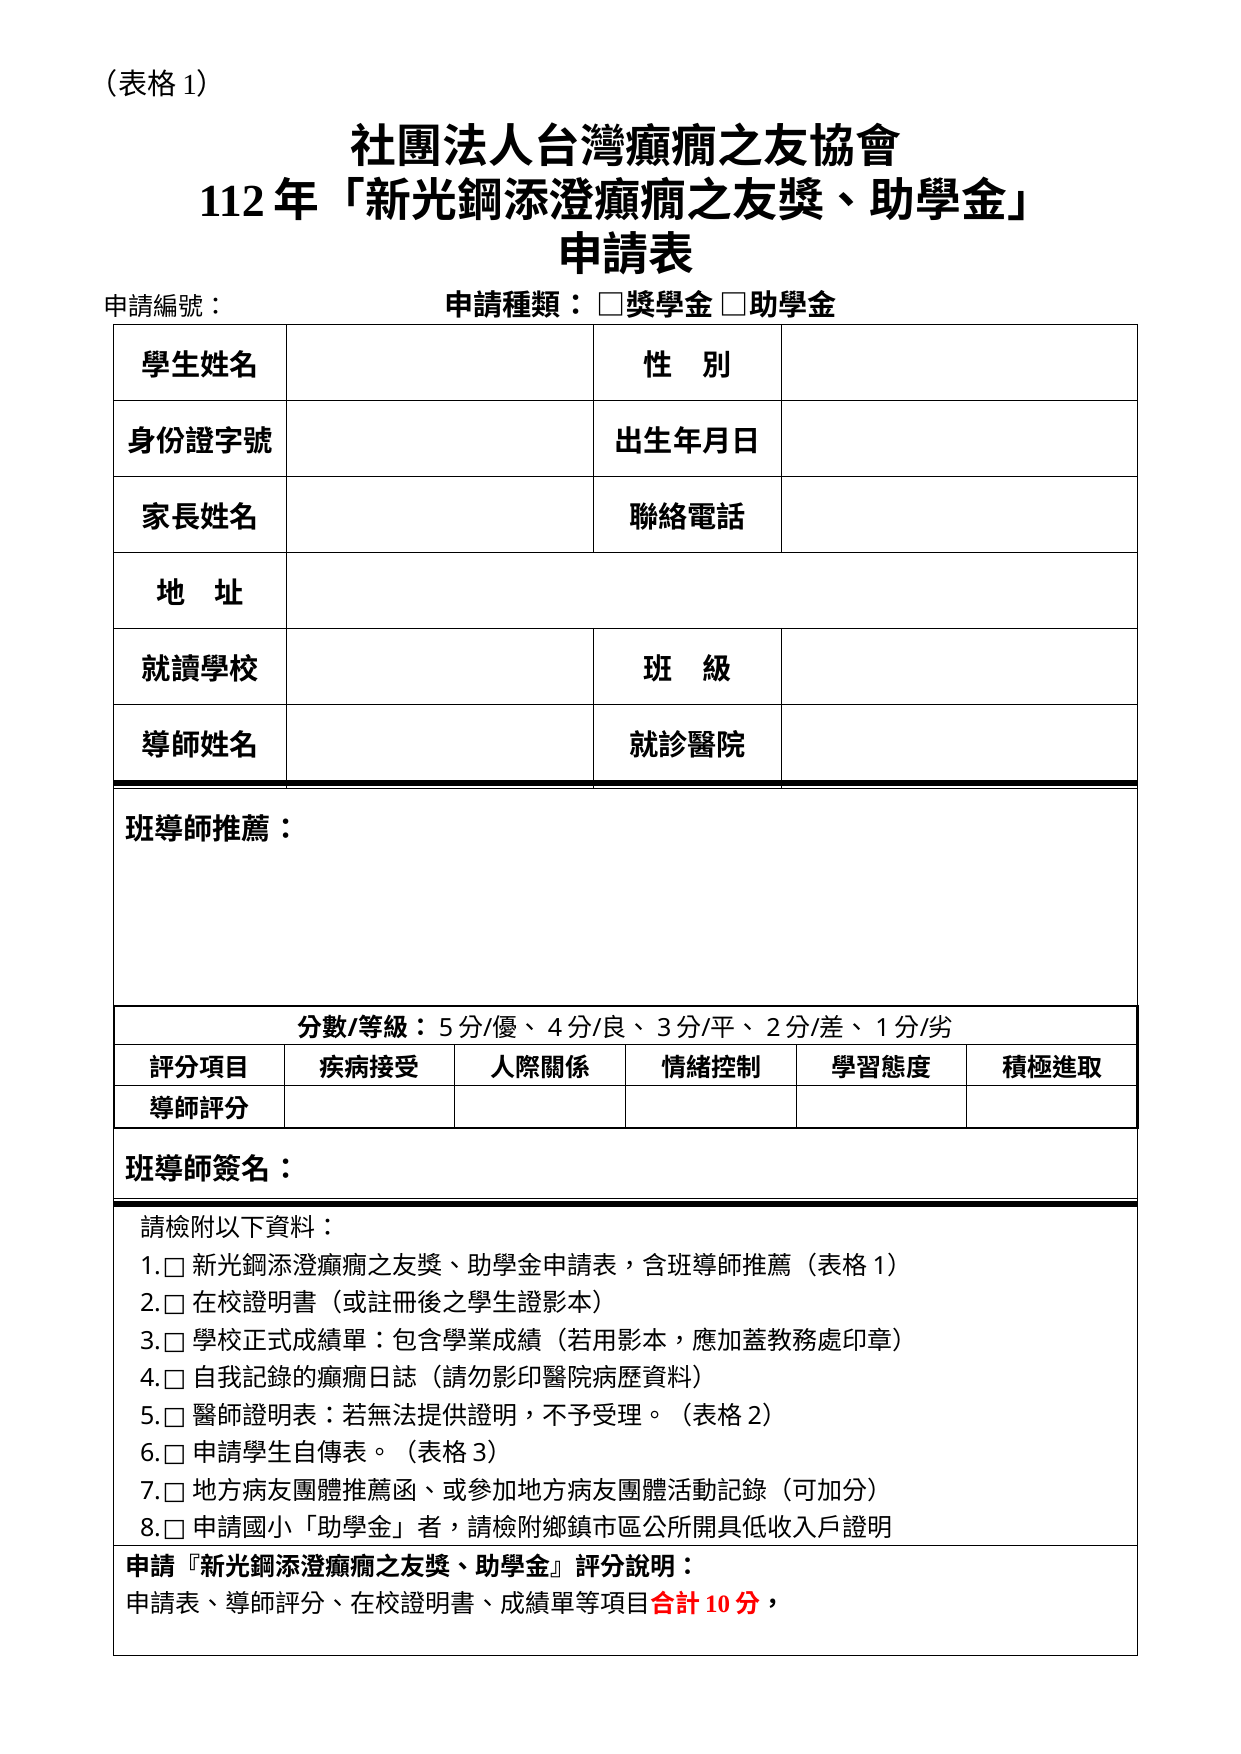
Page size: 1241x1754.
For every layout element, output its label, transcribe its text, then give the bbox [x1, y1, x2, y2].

table_cell [287, 401, 593, 476]
table_cell [782, 477, 1137, 552]
table_cell 家長姓名 [114, 477, 286, 552]
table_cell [114, 1546, 1137, 1655]
table_cell 學習態度 [797, 1045, 966, 1085]
table_cell [285, 1086, 454, 1127]
table_cell 導師評分 [115, 1086, 284, 1127]
table_cell [967, 1086, 1136, 1127]
text 112年「新光鋼添澄癲癇之友獎、助學金」 [89, 173, 1162, 227]
table_cell 人際關係 [455, 1045, 625, 1085]
table_cell 地 址 [114, 553, 286, 628]
table_cell 疾病接受 [285, 1045, 454, 1085]
table_cell 身份證字號 [114, 401, 286, 476]
table_header 性 別 [594, 325, 781, 400]
table_header [782, 325, 1137, 400]
table_cell 分數/等級： 5分/優、 4分/良、 3分/平、 2分/差、 1分/劣 [115, 1007, 1136, 1044]
table_cell 導師姓名 [114, 705, 286, 780]
text （表格1） [89, 44, 1162, 119]
text 申請表 [89, 227, 1162, 281]
table_cell [287, 477, 593, 552]
table_cell [782, 705, 1137, 780]
table_cell [287, 705, 593, 780]
table_cell 就診醫院 [594, 705, 781, 780]
table_cell 聯絡電話 [594, 477, 781, 552]
table_cell 請檢附以下資料： □ 新光鋼添澄癲癇之友獎、助學金申請表，含班導師推薦（表格1） □ 在校證明書（或註冊後之學生證影本） □ 學校正式成績單：包含學業成績（若用影本，應加蓋教務處印章） □ 自我記錄的癲癇日誌（請勿影印醫院病歷資料） □ 醫師證明表：若無法提供證明，不予受理。（表格2） □ 申請學生自傳表。（表格3） □ 地方病友團體推薦函、或參加地方病友團體活動記錄（可加分） □ 申請國小「助學金」者，請檢附鄉鎮市區公所開具低收入戶證明 [114, 1207, 1137, 1544]
table_cell 出生年月日 [594, 401, 781, 476]
table_cell [797, 1086, 966, 1127]
table_cell [287, 629, 593, 704]
table_cell 就讀學校 [114, 629, 286, 704]
text 申請編號： 申請種類： □獎學金 □助學金 [103, 281, 1162, 324]
table_cell [287, 553, 1137, 628]
table_cell 評分項目 [115, 1045, 284, 1085]
table_header [287, 325, 593, 400]
table_cell 情緒控制 [626, 1045, 796, 1085]
table_cell [782, 629, 1137, 704]
table_cell 班 級 [594, 629, 781, 704]
table_cell [782, 401, 1137, 476]
table_cell [626, 1086, 796, 1127]
table_cell 班導師推薦： [114, 789, 1137, 1004]
table_cell 積極進取 [967, 1045, 1136, 1085]
table_header 學生姓名 [114, 325, 286, 400]
table_cell [455, 1086, 625, 1127]
text 社團法人台灣癲癇之友協會 [89, 119, 1162, 173]
table_cell 班導師簽名： [114, 1129, 1137, 1198]
